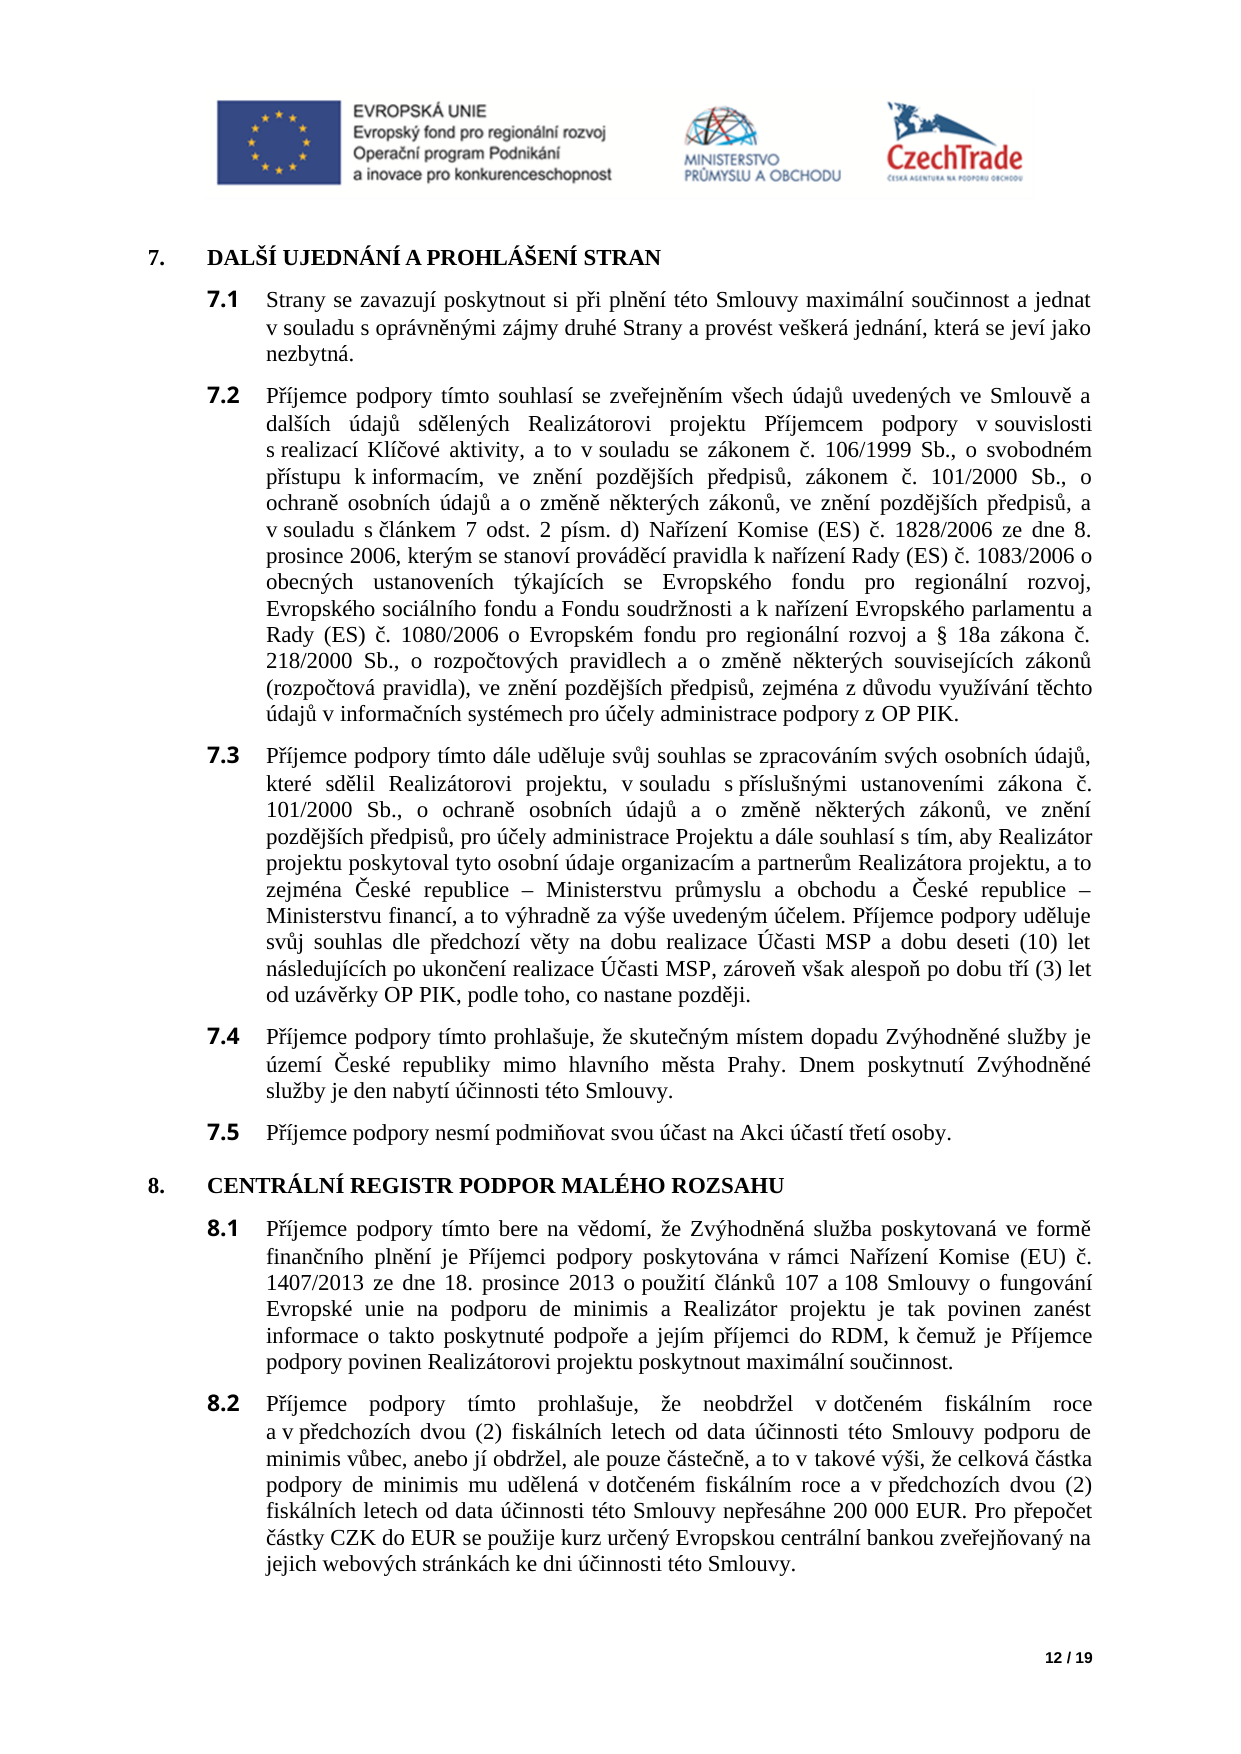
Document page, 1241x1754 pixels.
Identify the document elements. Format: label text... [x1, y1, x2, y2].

text Příjemce podpory tímto bere na vědomí, že Zvýhodněná služba poskytovaná ve formě finančního plnění je Příjemci podpory poskytována v rámci Nařízení Komise (EU) č. 1407/2013 ze dne 18. prosince 2013 o použití článků 107 a 108 Smlouvy o fungování Evropské unie na podporu de minimis a Realizátor projektu je tak povinen zanést informace o takto poskytnuté podpoře a jejím příjemci do RDM, k čemuž je Příjemce podpory povinen Realizátorovi projektu poskytnout maximální součinnost. [207, 1211, 1092, 1374]
subtitle centrální registr podpor malého rozsahu [148, 1173, 1092, 1199]
subtitle další ujednání a prohlášení stran [148, 244, 1092, 270]
text Strany se zavazují poskytnout si při plnění této Smlouvy maximální součinnost a jednat v souladu s oprávněnými zájmy druhé Strany a provést veškerá jednání, která se jeví jako nezbytná. [207, 282, 1092, 366]
picture [205, 87, 1035, 200]
text Příjemce podpory tímto souhlasí se zveřejněním všech údajů uvedených ve Smlouvě a dalších údajů sdělených Realizátorovi projektu Příjemcem podpory v souvislosti s realizací Klíčové aktivity, a to v souladu se zákonem č. 106/1999 Sb., o svobodném přístupu k informacím, ve znění pozdějších předpisů, zákonem č. 101/2000 Sb., o ochraně osobních údajů a o změně některých zákonů, ve znění pozdějších předpisů, a v souladu s článkem 7 odst. 2 písm. d) Nařízení Komise (ES) č. 1828/2006 ze dne 8. prosince 2006, kterým se stanoví prováděcí pravidla k nařízení Rady (ES) č. 1083/2006 o obecných ustanoveních týkajících se Evropského fondu pro regionální rozvoj, Evropského sociálního fondu a Fondu soudržnosti a k nařízení Evropského parlamentu a Rady (ES) č. 1080/2006 o Evropském fondu pro regionální rozvoj a § 18a zákona č. 218/2000 Sb., o rozpočtových pravidlech a o změně některých souvisejících zákonů (rozpočtová pravidla), ve znění pozdějších předpisů, zejména z důvodu využívání těchto údajů v informačních systémech pro účely administrace podpory z OP PIK. [207, 379, 1092, 726]
text Příjemce podpory tímto dále uděluje svůj souhlas se zpracováním svých osobních údajů, které sdělil Realizátorovi projektu, v souladu s příslušnými ustanoveními zákona č. 101/2000 Sb., o ochraně osobních údajů a o změně některých zákonů, ve znění pozdějších předpisů, pro účely administrace Projektu a dále souhlasí s tím, aby Realizátor projektu poskytoval tyto osobní údaje organizacím a partnerům Realizátora projektu, a to zejména České republice – Ministerstvu průmyslu a obchodu a České republice – Ministerstvu financí, a to výhradně za výše uvedeným účelem. Příjemce podpory uděluje svůj souhlas dle předchozí věty na dobu realizace Účasti MSP a dobu deseti (10) let následujících po ukončení realizace Účasti MSP, zároveň však alespoň po dobu tří (3) let od uzávěrky OP PIK, podle toho, co nastane později. [207, 739, 1092, 1007]
text Příjemce podpory nesmí podmiňovat svou účast na Akci účastí třetí osoby. [207, 1116, 1092, 1148]
text Příjemce podpory tímto prohlašuje, že skutečným místem dopadu Zvýhodněné služby je území České republiky mimo hlavního města Prahy. Dnem poskytnutí Zvýhodněné služby je den nabytí účinnosti této Smlouvy. [207, 1020, 1092, 1104]
text Příjemce podpory tímto prohlašuje, že neobdržel v dotčeném fiskálním roce a v předchozích dvou (2) fiskálních letech od data účinnosti této Smlouvy podporu de minimis vůbec, anebo jí obdržel, ale pouze částečně, a to v takové výši, že celková částka podpory de minimis mu udělená v dotčeném fiskálním roce a v předchozích dvou (2) fiskálních letech od data účinnosti této Smlouvy nepřesáhne 200 000 EUR. Pro přepočet částky CZK do EUR se použije kurz určený Evropskou centrální bankou zveřejňovaný na jejich webových stránkách ke dni účinnosti této Smlouvy. [207, 1387, 1092, 1576]
